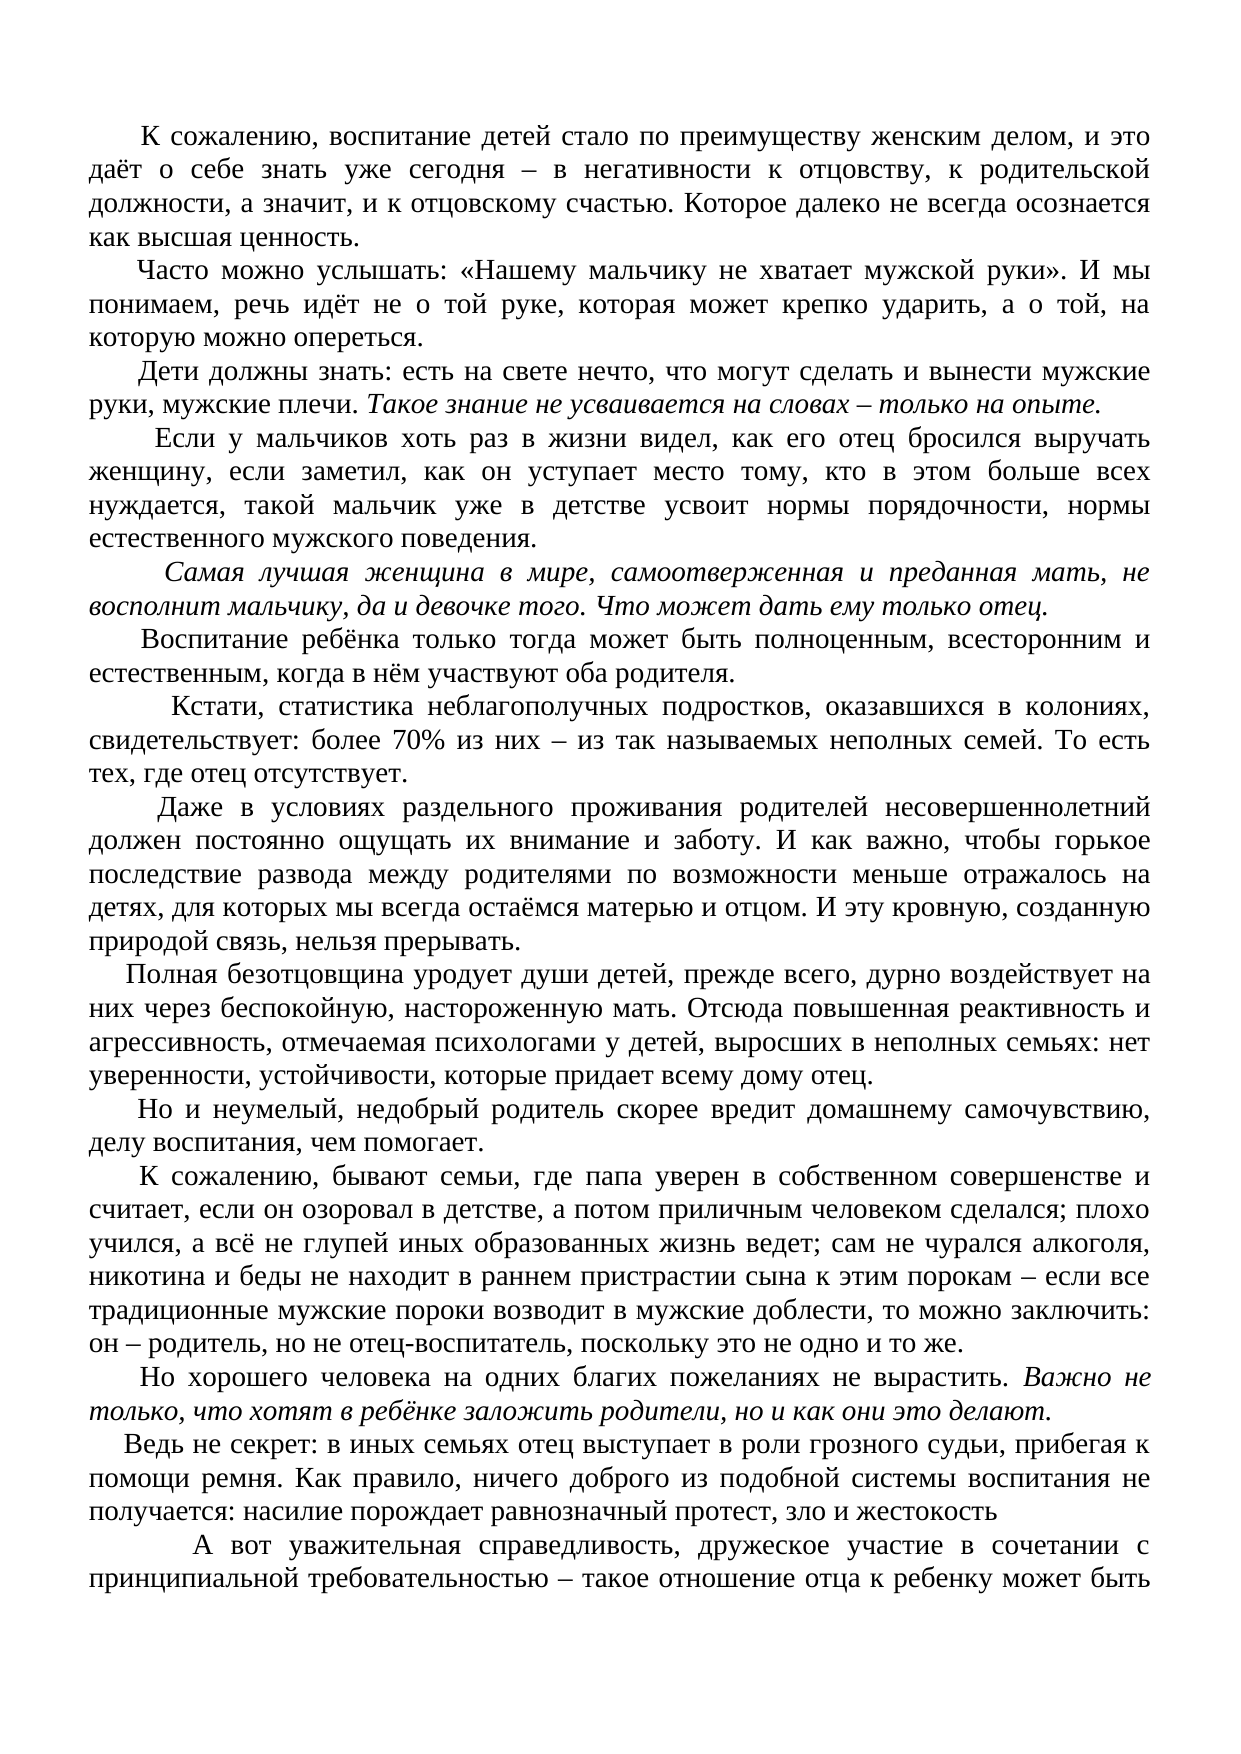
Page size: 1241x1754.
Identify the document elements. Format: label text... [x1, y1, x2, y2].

text Ведь не секрет: в иных семьях отец выступает в роли грозного судьи, прибегая к помощи ремня. Как правило, ничего доброго из подобной системы воспитания не получается: насилие порождает равнозначный протест, зло и жестокость [88, 1426, 1152, 1527]
text Полная безотцовщина уродует души детей, прежде всего, дурно воздействует на них через беспокойную, настороженную мать. Отсюда повышенная реактивность и агрессивность, отмечаемая психологами у детей, выросших в неполных семьях: нет уверенности, устойчивости, которые придает всему дому отец. [88, 957, 1152, 1091]
text К сожалению, воспитание детей стало по преимуществу женским делом, и это даёт о себе знать уже сегодня – в негативности к отцовству, к родительской должности, а значит, и к отцовскому счастью. Которое далеко не всегда осознается как высшая ценность. [88, 118, 1152, 252]
text Дети должны знать: есть на свете нечто, что могут сделать и вынести мужские руки, мужские плечи. Такое знание не усваивается на словах – только на опыте. [88, 353, 1152, 420]
text Самая лучшая женщина в мире, самоотверженная и преданная мать, не восполнит мальчику, да и девочке того. Что может дать ему только отец. [88, 554, 1152, 621]
text Воспитание ребёнка только тогда может быть полноценным, всесторонним и естественным, когда в нём участвуют оба родителя. [88, 621, 1152, 688]
text Кстати, статистика неблагополучных подростков, оказавшихся в колониях, свидетельствует: более 70% из них – из так называемых неполных семей. То есть тех, где отец отсутствует. [88, 688, 1152, 789]
text К сожалению, бывают семьи, где папа уверен в собственном совершенстве и считает, если он озоровал в детстве, а потом приличным человеком сделался; плохо учился, а всё не глупей иных образованных жизнь ведет; сам не чурался алкоголя, никотина и беды не находит в раннем пристрастии сына к этим порокам – если все традиционные мужские пороки возводит в мужские доблести, то можно заключить: он – родитель, но не отец-воспитатель, поскольку это не одно и то же. [88, 1158, 1152, 1359]
text Но и неумелый, недобрый родитель скорее вредит домашнему самочувствию, делу воспитания, чем помогает. [88, 1091, 1152, 1158]
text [88, 1527, 1152, 1594]
text Часто можно услышать: «Нашему мальчику не хватает мужской руки». И мы понимаем, речь идёт не о той руке, которая может крепко ударить, а о той, на которую можно опереться. [88, 252, 1152, 353]
text Если у мальчиков хоть раз в жизни видел, как его отец бросился выручать женщину, если заметил, как он уступает место тому, кто в этом больше всех нуждается, такой мальчик уже в детстве усвоит нормы порядочности, нормы естественного мужского поведения. [88, 420, 1152, 554]
text Даже в условиях раздельного проживания родителей несовершеннолетний должен постоянно ощущать их внимание и заботу. И как важно, чтобы горькое последствие развода между родителями по возможности меньше отражалось на детях, для которых мы всегда остаёмся матерью и отцом. И эту кровную, созданную природой связь, нельзя прерывать. [88, 789, 1152, 957]
text Но хорошего человека на одних благих пожеланиях не вырастить. Важно не только, что хотят в ребёнке заложить родители, но и как они это делают. [88, 1359, 1152, 1426]
